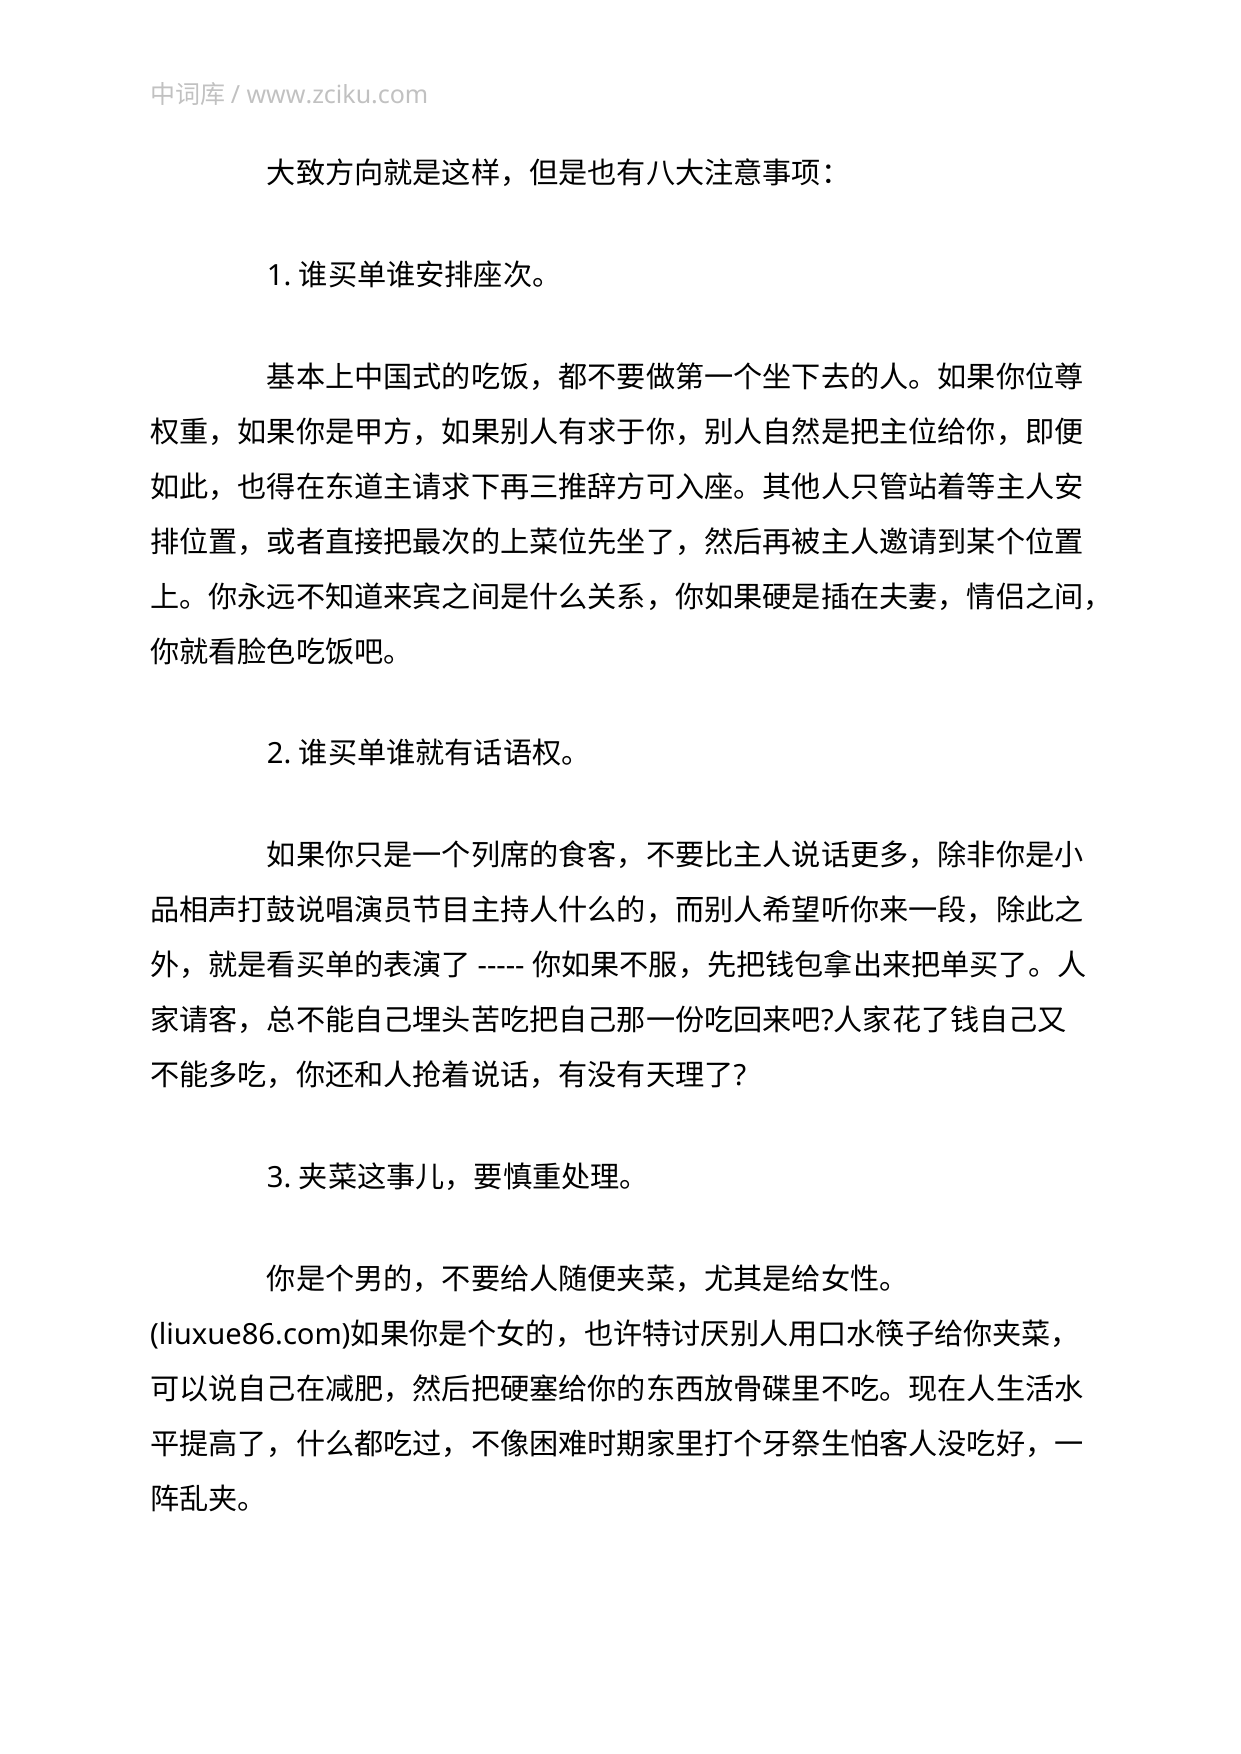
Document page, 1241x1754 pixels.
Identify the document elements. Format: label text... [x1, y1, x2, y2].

text 大致方向就是这样，但是也有八大注意事项： [150, 150, 1090, 192]
text 基本上中国式的吃饭，都不要做第一个坐下去的人。如果你位尊权重，如果你是甲方，如果别人有求于你，别人自然是把主位给你，即便如此，也得在东道主请求下再三推辞方可入座。其他人只管站着等主人安排位置，或者直接把最次的上菜位先坐了，然后再被主人邀请到某个位置上。你永远不知道来宾之间是什么关系，你如果硬是插在夫妻，情侣之间，你就看脸色吃饭吧。 [150, 354, 1090, 671]
text 2. 谁买单谁就有话语权。 [150, 730, 1090, 772]
text 你是个男的，不要给人随便夹菜，尤其是给女性。(liuxue86.com)如果你是个女的，也许特讨厌别人用口水筷子给你夹菜，可以说自己在减肥，然后把硬塞给你的东西放骨碟里不吃。现在人生活水平提高了，什么都吃过，不像困难时期家里打个牙祭生怕客人没吃好，一阵乱夹。 [150, 1256, 1090, 1518]
text 3. 夹菜这事儿，要慎重处理。 [150, 1154, 1090, 1196]
text 如果你只是一个列席的食客，不要比主人说话更多，除非你是小品相声打鼓说唱演员节目主持人什么的，而别人希望听你来一段，除此之外，就是看买单的表演了 ----- 你如果不服，先把钱包拿出来把单买了。人家请客，总不能自己埋头苦吃把自己那一份吃回来吧?人家花了钱自己又不能多吃，你还和人抢着说话，有没有天理了? [150, 832, 1090, 1094]
text 1. 谁买单谁安排座次。 [150, 252, 1090, 294]
